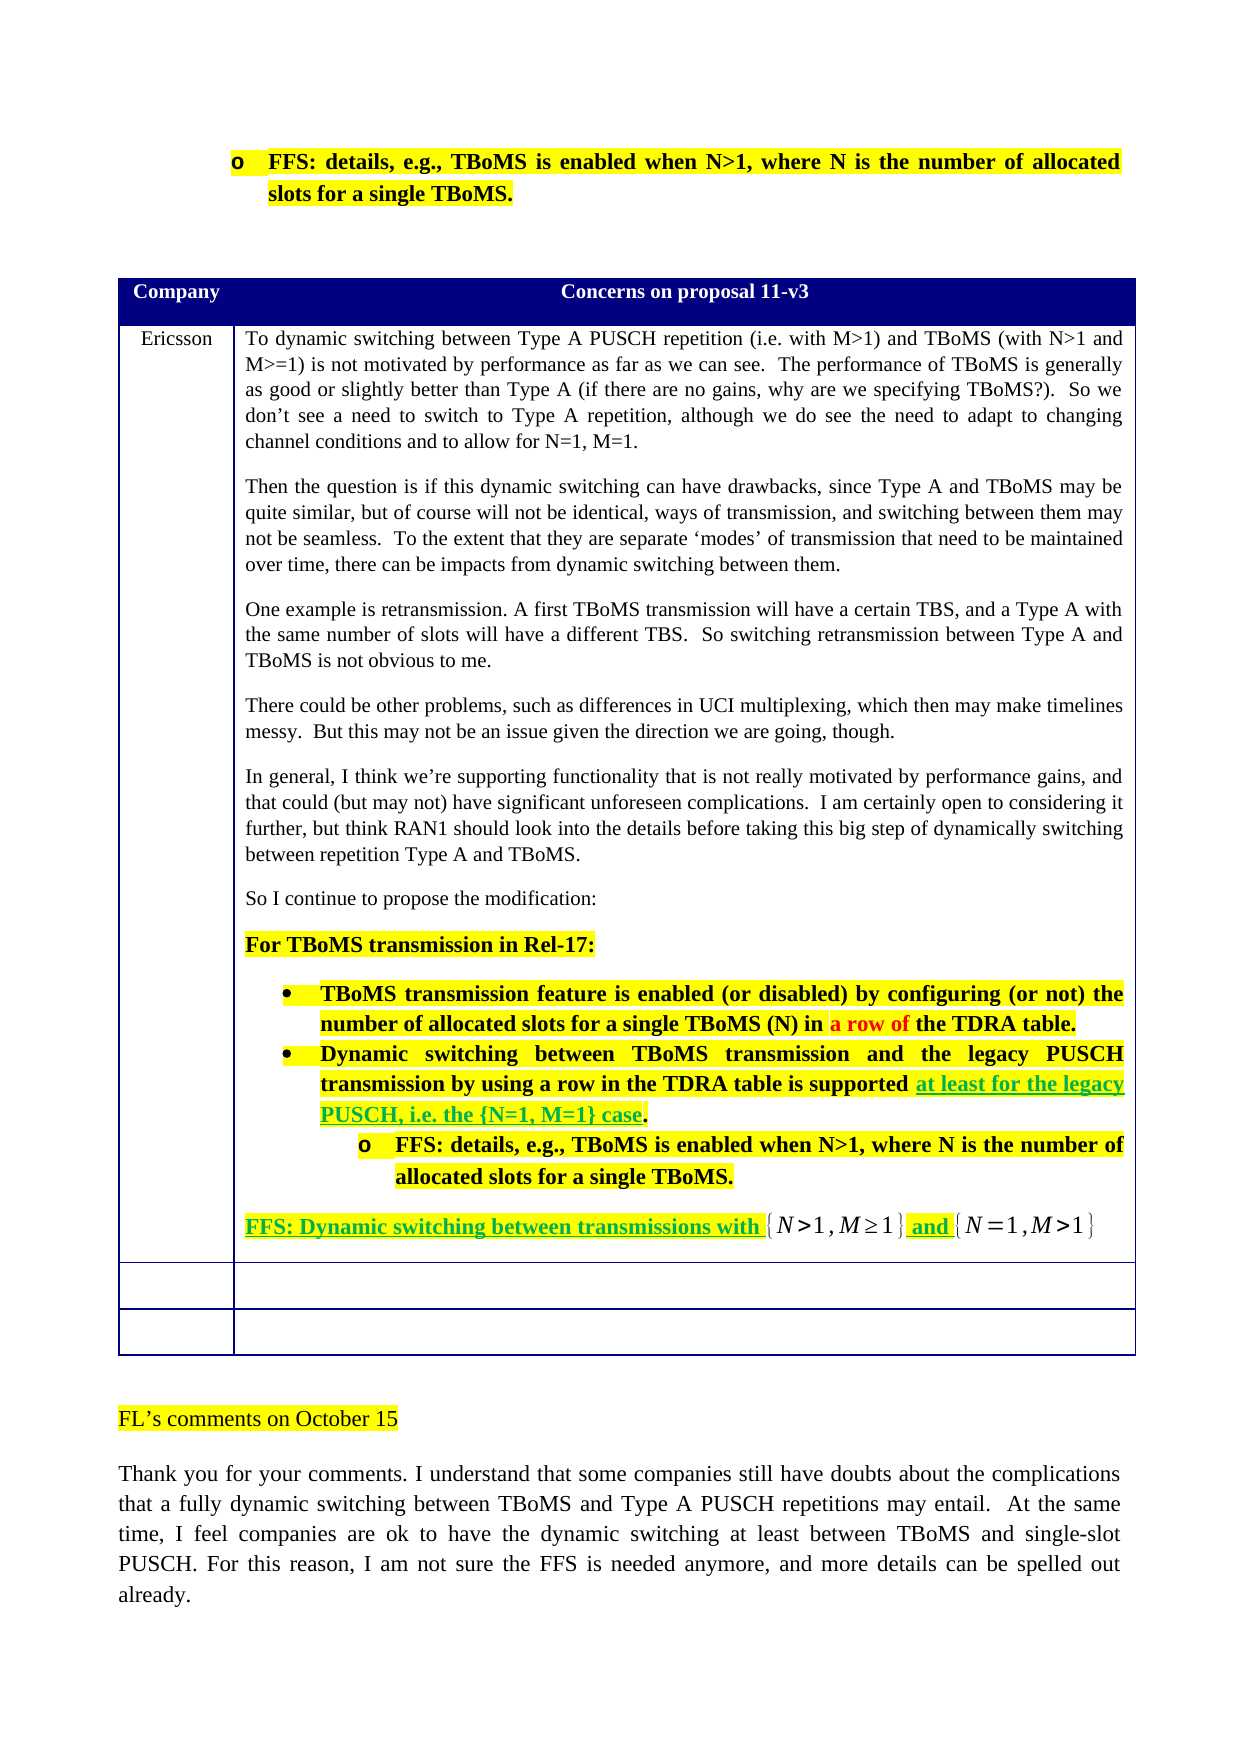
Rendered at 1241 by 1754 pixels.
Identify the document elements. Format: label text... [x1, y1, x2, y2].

table_cell [120, 1263, 233, 1308]
table_cell Ericsson [120, 326, 233, 1262]
table_cell To dynamic switching between Type A PUSCH repetition (i.e. with M>1) and TBoMS (with N>1 and M>=1) is not motivated by performance as far as we can see. The performance of TBoMS is generally as good or slightly better than Type A (if there are no gains, why are we specifying TBoMS?). So we don’t see a need to switch to Type A repetition, although we do see the need to adapt to changing channel conditions and to allow for N=1, M=1. Then the question is if this dynamic switching can have drawbacks, since Type A and TBoMS may be quite similar, but of course will not be identical, ways of transmission, and switching between them may not be seamless. To the extent that they are separate ‘modes’ of transmission that need to be maintained over time, there can be impacts from dynamic switching between them. One example is retransmission. A first TBoMS transmission will have a certain TBS, and a Type A with the same number of slots will have a different TBS. So switching retransmission between Type A and TBoMS is not obvious to me. There could be other problems, such as differences in UCI multiplexing, which then may make timelines messy. But this may not be an issue given the direction we are going, though. In general, I think we’re supporting functionality that is not really motivated by performance gains, and that could (but may not) have significant unforeseen complications. I am certainly open to considering it further, but think RAN1 should look into the details before taking this big step of dynamically switching between repetition Type A and TBoMS. So I continue to propose the modification: For TBoMS transmission in Rel-17: TBoMS transmission feature is enabled (or disabled) by configuring (or not) the number of allocated slots for a single TBoMS (N) in a row of the TDRA table. Dynamic switching between TBoMS transmission and the legacy PUSCH transmission by using a row in the TDRA table is supported at least for the legacy PUSCH, i.e. the {N=1, M=1} case. FFS: details, e.g., TBoMS is enabled when N>1, where N is the number of allocated slots for a single TBoMS. FFS: Dynamic switching between transmissions with and [235, 326, 1135, 1262]
table_header Concerns on proposal 11-v3 [235, 279, 1135, 324]
table_header Company [120, 279, 233, 324]
list FFS: details, e.g., TBoMS is enabled when N>1, where N is the number of allocated slots for a single TBoMS. [231, 174, 1122, 206]
text Thank you for your comments. I understand that some companies still have doubts about the complications that a fully dynamic switching between TBoMS and Type A PUSCH repetitions may entail. At the same time, I feel companies are ok to have the dynamic switching at least between TBoMS and single-slot PUSCH. For this reason, I am not sure the FFS is needed anymore, and more details can be spelled out already. [118, 1460, 1122, 1607]
text FL’s comments on October 15 [118, 1404, 1122, 1431]
table_cell [120, 1310, 233, 1354]
table_cell [235, 1263, 1135, 1308]
table_cell [235, 1310, 1135, 1354]
